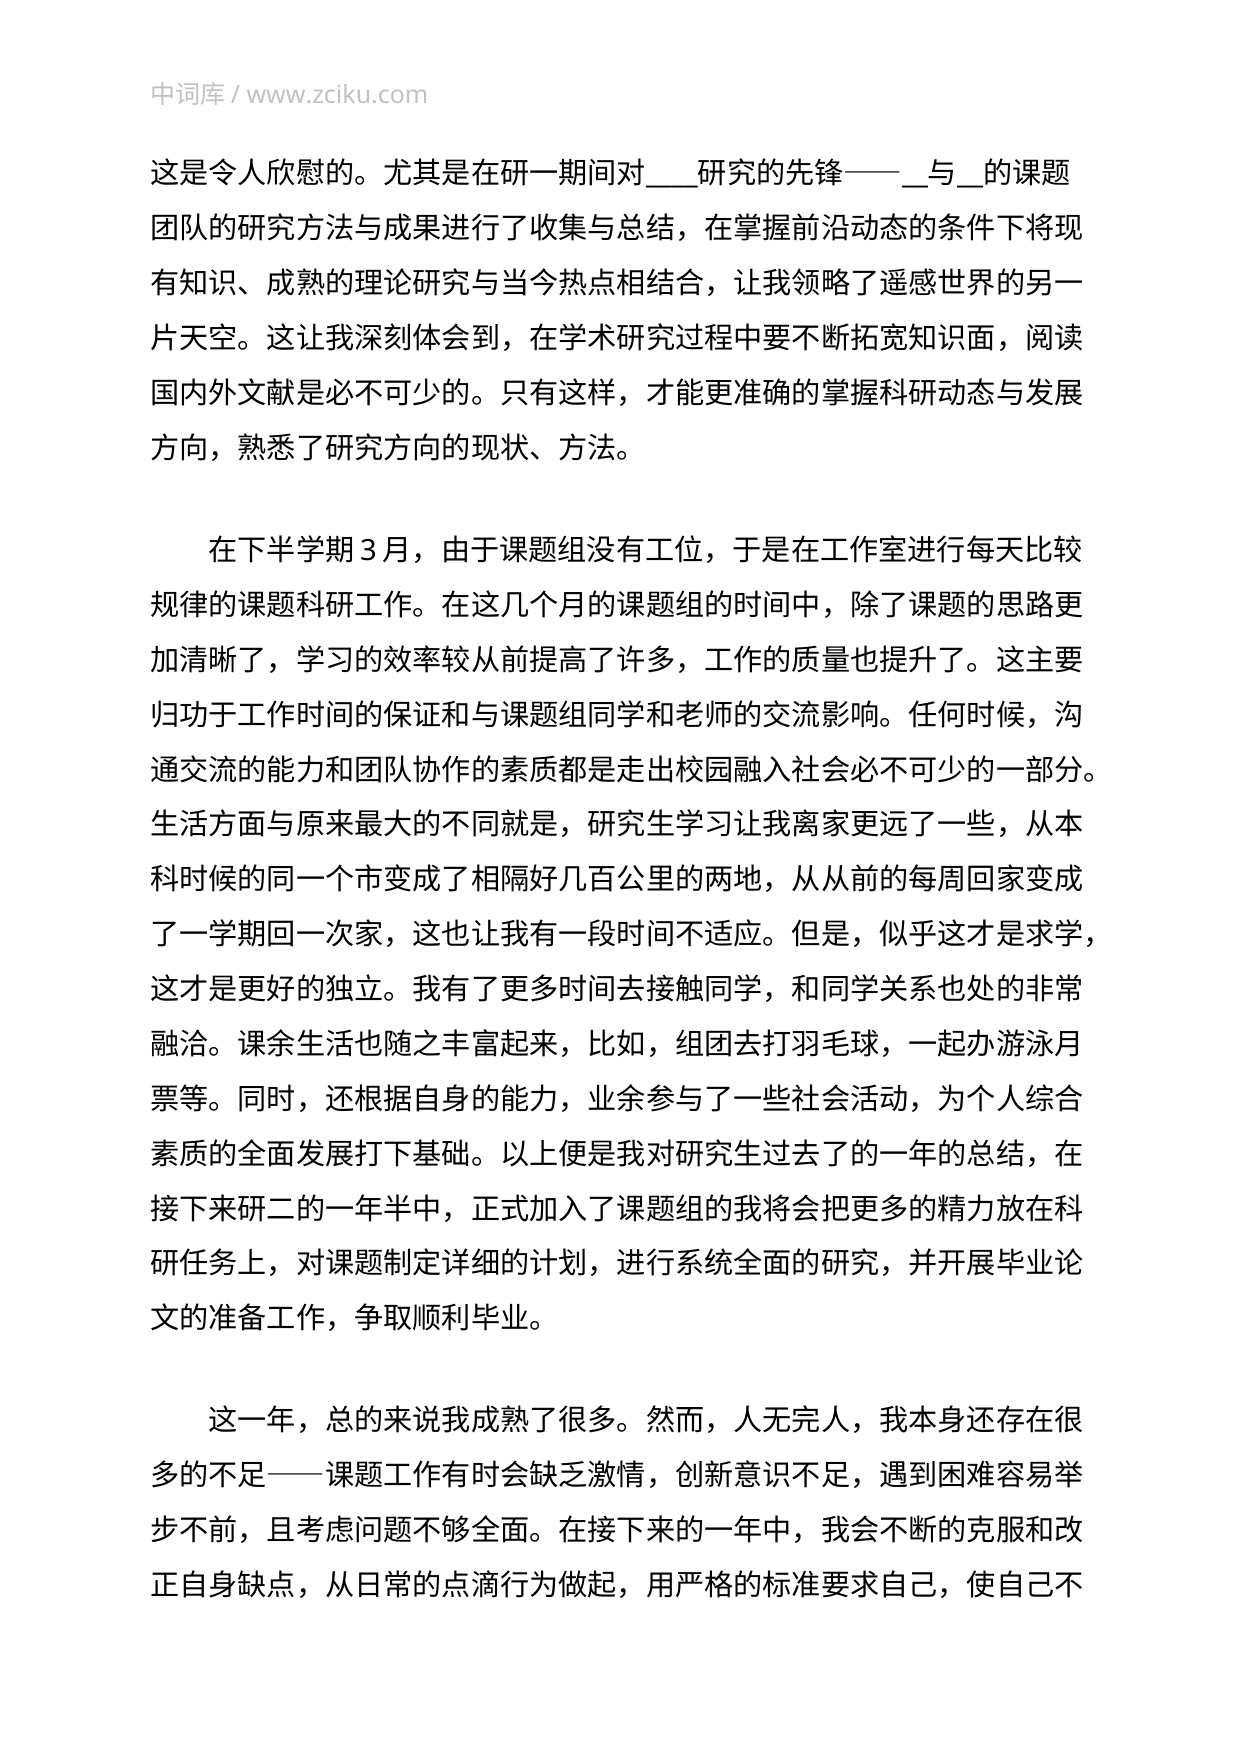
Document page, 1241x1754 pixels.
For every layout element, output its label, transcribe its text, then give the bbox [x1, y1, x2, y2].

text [150, 1397, 1090, 1604]
text 在下半学期3月，由于课题组没有工位，于是在工作室进行每天比较规律的课题科研工作。在这几个月的课题组的时间中，除了课题的思路更加清晰了，学习的效率较从前提高了许多，工作的质量也提升了。这主要归功于工作时间的保证和与课题组同学和老师的交流影响。任何时候，沟通交流的能力和团队协作的素质都是走出校园融入社会必不可少的一部分。生活方面与原来最大的不同就是，研究生学习让我离家更远了一些，从本科时候的同一个市变成了相隔好几百公里的两地，从从前的每周回家变成了一学期回一次家，这也让我有一段时间不适应。但是，似乎这才是求学，这才是更好的独立。我有了更多时间去接触同学，和同学关系也处的非常融洽。课余生活也随之丰富起来，比如，组团去打羽毛球，一起办游泳月票等。同时，还根据自身的能力，业余参与了一些社会活动，为个人综合素质的全面发展打下基础。以上便是我对研究生过去了的一年的总结，在接下来研二的一年半中，正式加入了课题组的我将会把更多的精力放在科研任务上，对课题制定详细的计划，进行系统全面的研究，并开展毕业论文的准备工作，争取顺利毕业。 [150, 526, 1090, 1337]
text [150, 150, 1090, 467]
